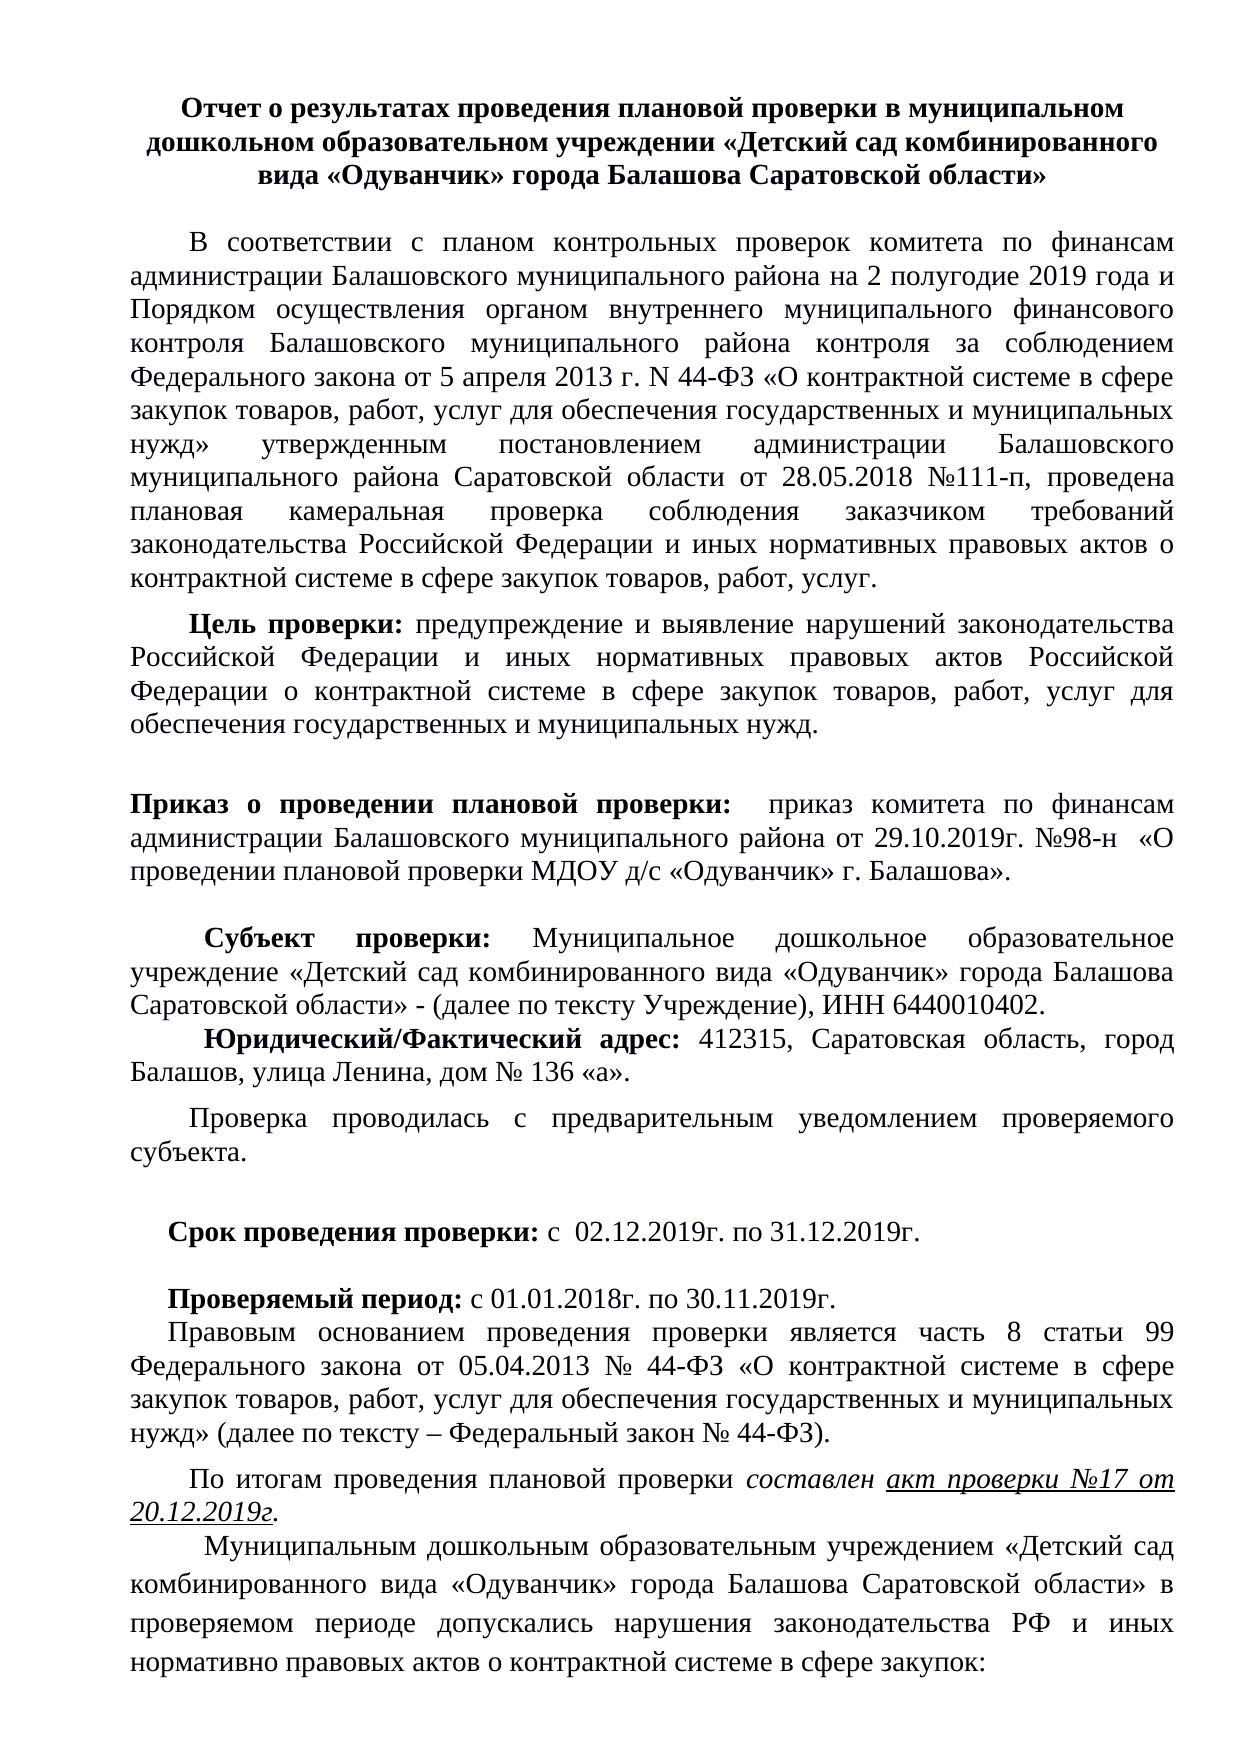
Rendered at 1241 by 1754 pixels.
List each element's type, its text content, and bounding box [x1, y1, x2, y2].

text Проверка проводилась с предварительным уведомлением проверяемого субъекта. [130, 1101, 1175, 1168]
text В соответствии с планом контрольных проверок комитета по финансам администрации Балашовского муниципального района на 2 полугодие 2019 года и Порядком осуществления органом внутреннего муниципального финансового контроля Балашовского муниципального района контроля за соблюдением Федерального закона от 5 апреля 2013 г. N 44-ФЗ «О контрактной системе в сфере закупок товаров, работ, услуг для обеспечения государственных и муниципальных нужд» утвержденным постановлением администрации Балашовского муниципального района Саратовской области от 28.05.2018 №111-п, проведена плановая камеральная проверка соблюдения заказчиком требований законодательства Российской Федерации и иных нормативных правовых актов о контрактной системе в сфере закупок товаров, работ, услуг. [130, 224, 1175, 593]
text Проверяемый период: с 01.01.2018г. по 30.11.2019г. [130, 1281, 1175, 1314]
text Муниципальным дошкольным образовательным учреждением «Детский сад комбинированного вида «Одуванчик» города Балашова Саратовской области» в проверяемом периоде допускались нарушения законодательства РФ и иных нормативно правовых актов о контрактной системе в сфере закупок: [130, 1528, 1175, 1677]
text Субъект проверки: Муниципальное дошкольное образовательное учреждение «Детский сад комбинированного вида «Одуванчик» города Балашова Саратовской области» - (далее по тексту Учреждение), ИНН 6440010402. [130, 920, 1175, 1021]
text Приказ о проведении плановой проверки: приказ комитета по финансам администрации Балашовского муниципального района от 29.10.2019г. №98-н «О проведении плановой проверки МДОУ д/с «Одуванчик» г. Балашова». [130, 786, 1175, 887]
text По итогам проведения плановой проверки составлен акт проверки №17 от 20.12.2019г. [130, 1461, 1175, 1528]
text Правовым основанием проведения проверки является часть 8 статьи 99 Федерального закона от 05.04.2013 № 44-ФЗ «О контрактной системе в сфере закупок товаров, работ, услуг для обеспечения государственных и муниципальных нужд» (далее по тексту – Федеральный закон № 44-ФЗ). [130, 1314, 1175, 1448]
text Цель проверки: предупреждение и выявление нарушений законодательства Российской Федерации и иных нормативных правовых актов Российской Федерации о контрактной системе в сфере закупок товаров, работ, услуг для обеспечения государственных и муниципальных нужд. [130, 606, 1175, 740]
text Срок проведения проверки: с 02.12.2019г. по 31.12.2019г. [130, 1214, 1175, 1247]
text Юридический/Фактический адрес: 412315, Саратовская область, город Балашов, улица Ленина, дом № 136 «а». [130, 1021, 1175, 1088]
text Отчет о результатах проведения плановой проверки в муниципальном дошкольном образовательном учреждении «Детский сад комбинированного вида «Одуванчик» города Балашова Саратовской области» [130, 90, 1175, 191]
